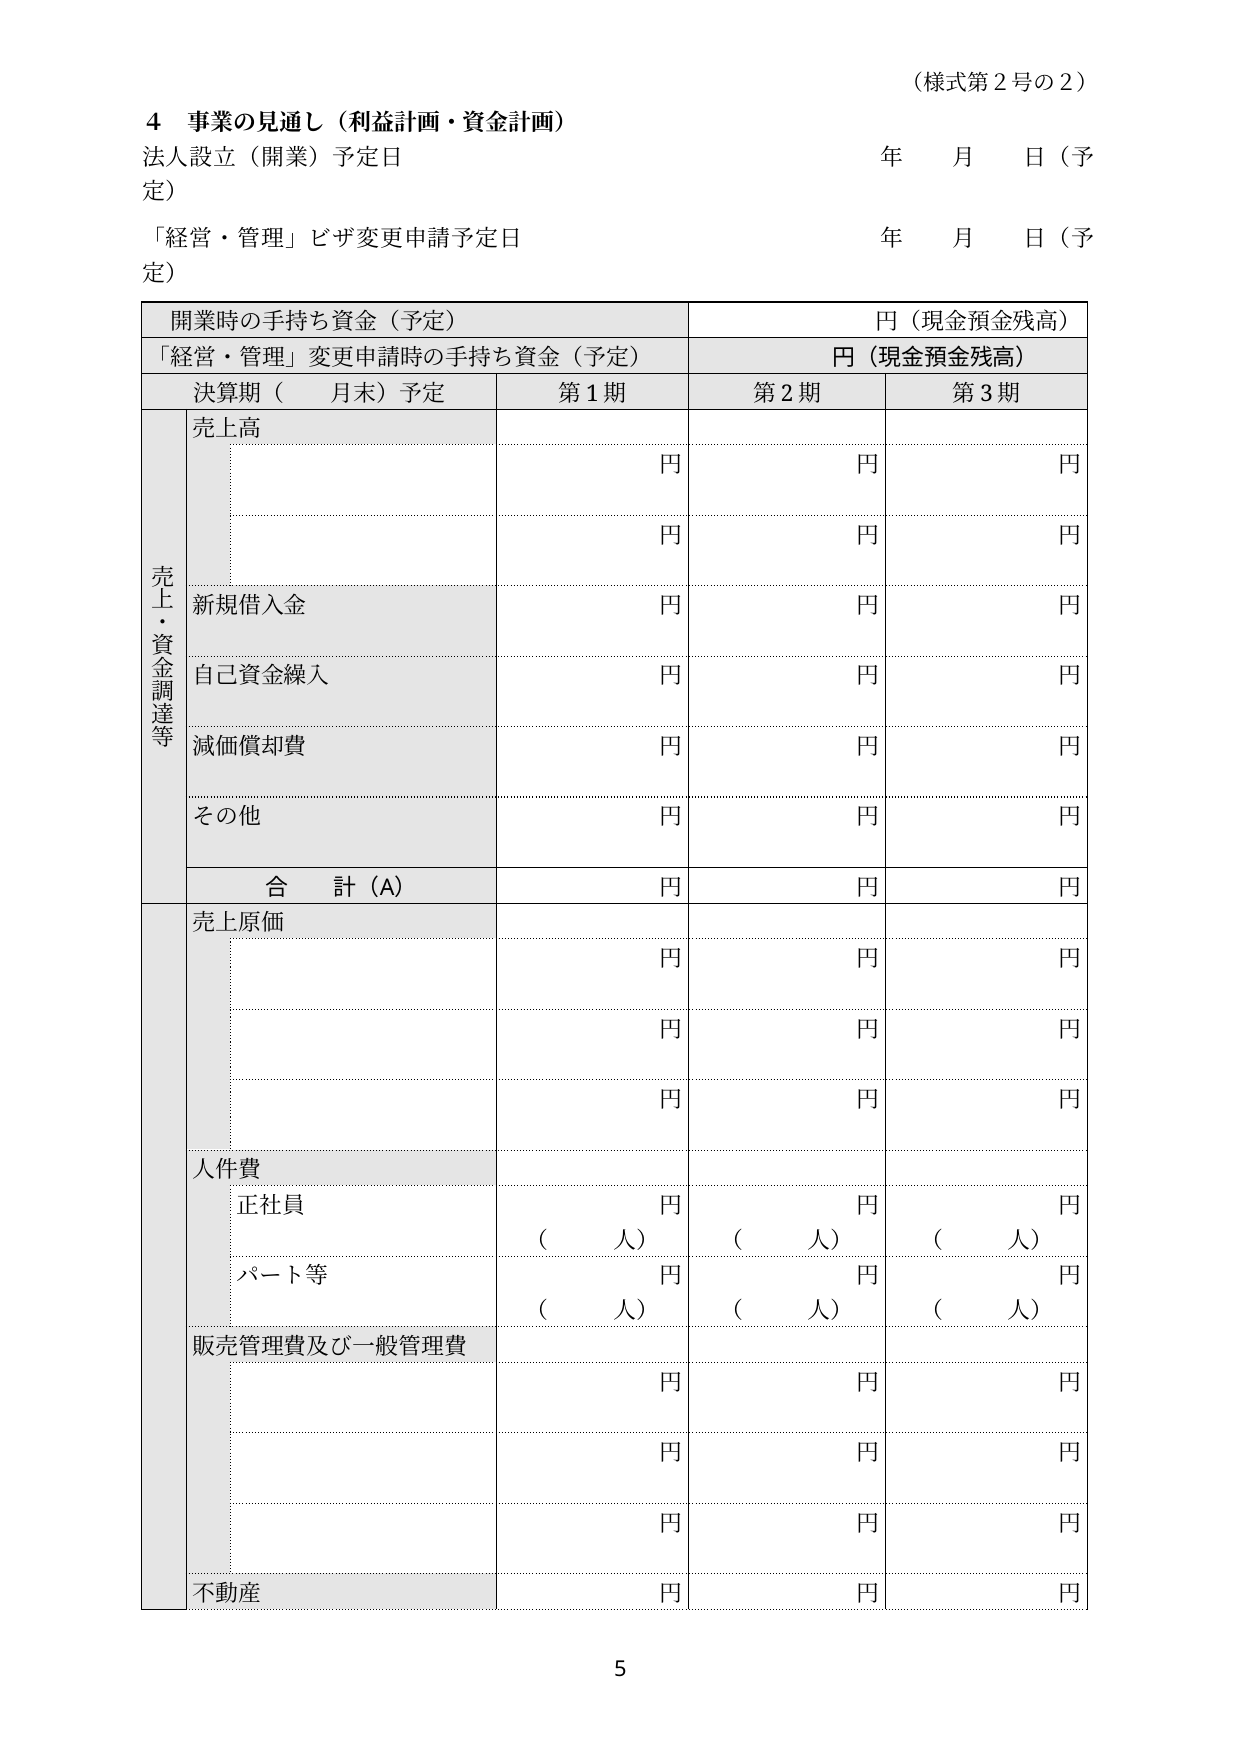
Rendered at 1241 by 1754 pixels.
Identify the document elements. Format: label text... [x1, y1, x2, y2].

table_cell 円 [689, 1573, 885, 1609]
table_cell 第1期 [497, 374, 688, 409]
table_cell 円 [497, 796, 688, 867]
table_cell [886, 1150, 1087, 1185]
table_cell [187, 444, 230, 585]
table_cell [187, 1009, 230, 1079]
table_cell 新規借入金 [187, 585, 496, 656]
table_cell 第3期 [886, 374, 1087, 409]
table_cell 円 [497, 515, 688, 585]
table_cell 経費 [142, 904, 186, 1609]
table_cell [230, 1432, 496, 1503]
table_cell 円 [689, 656, 885, 726]
table_cell 売上高 [187, 410, 496, 444]
table_cell 円 （ 人） [886, 1256, 1087, 1326]
table_cell 円 [497, 1573, 688, 1609]
table_cell 販売管理費及び一般管理費 [187, 1326, 496, 1362]
text ４ 事業の見通し（利益計画・資金計画） [142, 103, 1094, 138]
table_cell [187, 1256, 230, 1326]
table_cell [230, 515, 496, 585]
table_cell [230, 1503, 496, 1573]
table_cell [230, 1009, 496, 1079]
table_cell [187, 1079, 230, 1149]
table_cell 円 [689, 868, 885, 903]
table_cell その他 [187, 796, 496, 867]
table_cell 円 [497, 1432, 688, 1503]
table_cell 円 [689, 1079, 885, 1149]
table_cell [230, 938, 496, 1009]
text 「経営・管理」ビザ変更申請予定日 年 月 日（予定） [142, 219, 1098, 289]
table_cell [497, 1326, 688, 1362]
table_cell 円 [886, 515, 1087, 585]
table_cell [497, 904, 688, 938]
table_cell 円 [689, 796, 885, 867]
table_cell 円 [886, 868, 1087, 903]
table_cell [497, 1150, 688, 1185]
table_cell 円 [886, 796, 1087, 867]
table_cell 「経営・管理」変更申請時の手持ち資金（予定） [142, 338, 688, 373]
table_cell 円 [497, 1362, 688, 1432]
table_cell [689, 410, 885, 444]
table_cell [187, 1432, 230, 1503]
table_cell [187, 1185, 230, 1256]
table_cell 円 [886, 1503, 1087, 1573]
table_cell 円 [497, 444, 688, 515]
table_cell 円 [689, 585, 885, 656]
table_cell 円 [497, 726, 688, 796]
table_cell 円 [689, 726, 885, 796]
table_cell [886, 904, 1087, 938]
table_cell 決算期（ 月末）予定 [142, 374, 496, 409]
table_cell 円 [497, 1009, 688, 1079]
table_cell 円 [886, 1362, 1087, 1432]
table_cell 円 [689, 1432, 885, 1503]
table_cell 売上・資金調達等 [142, 410, 186, 903]
text 法人設立（開業）予定日 年 月 日（予定） [142, 138, 1098, 207]
table_cell 円 [497, 585, 688, 656]
table_cell 減価償却費 [187, 726, 496, 796]
table_cell 正社員 [230, 1185, 496, 1256]
table_cell [689, 1326, 885, 1362]
table_cell [689, 904, 885, 938]
table_cell [497, 410, 688, 444]
table_cell 売上原価 [187, 904, 496, 938]
table_cell [187, 1362, 230, 1432]
table_cell 円 [886, 444, 1087, 515]
table_cell [886, 1326, 1087, 1362]
table_cell 円 （ 人） [886, 1185, 1087, 1256]
table_cell 円 [497, 1503, 688, 1573]
table_cell 円 [497, 868, 688, 903]
table_cell 第2期 [689, 374, 885, 409]
table_cell 自己資金繰入 [187, 656, 496, 726]
table_cell 円 [497, 938, 688, 1009]
table_header 開業時の手持ち資金（予定） [142, 303, 688, 337]
table_cell 円 [886, 938, 1087, 1009]
table_cell 不動産 （建物、敷金等） [187, 1573, 496, 1609]
table_cell 円 [689, 1009, 885, 1079]
table_cell 円 [497, 1079, 688, 1149]
table_cell 円 [689, 515, 885, 585]
table_cell [230, 1362, 496, 1432]
table_cell 円 [886, 726, 1087, 796]
table_cell [230, 444, 496, 515]
table_cell 円 [689, 1503, 885, 1573]
table_cell 円 [886, 656, 1087, 726]
table_cell [187, 1503, 230, 1573]
table_cell [886, 410, 1087, 444]
table_cell 円 [886, 1573, 1087, 1609]
table_cell 円 [689, 938, 885, 1009]
table_cell 円 （ 人） [497, 1185, 688, 1256]
table_cell 円 [886, 585, 1087, 656]
table_cell 円 [886, 1079, 1087, 1149]
table_header 円（現金預金残高） [689, 303, 1087, 337]
table_cell 円 （ 人） [689, 1256, 885, 1326]
table_cell 円 [689, 444, 885, 515]
table_cell 円（現金預金残高） [689, 338, 1087, 373]
table_cell 円 [689, 1362, 885, 1432]
table_cell 人件費 [187, 1150, 496, 1185]
table_cell 円 [497, 656, 688, 726]
table_cell パート等 [230, 1256, 496, 1326]
table_cell 円 （ 人） [497, 1256, 688, 1326]
table_cell [689, 1150, 885, 1185]
table_cell 円 [886, 1009, 1087, 1079]
table_cell 円 （ 人） [689, 1185, 885, 1256]
table_cell [187, 938, 230, 1009]
table_cell 円 [886, 1432, 1087, 1503]
table_cell 合 計（A） [187, 868, 496, 903]
table_cell [230, 1079, 496, 1149]
